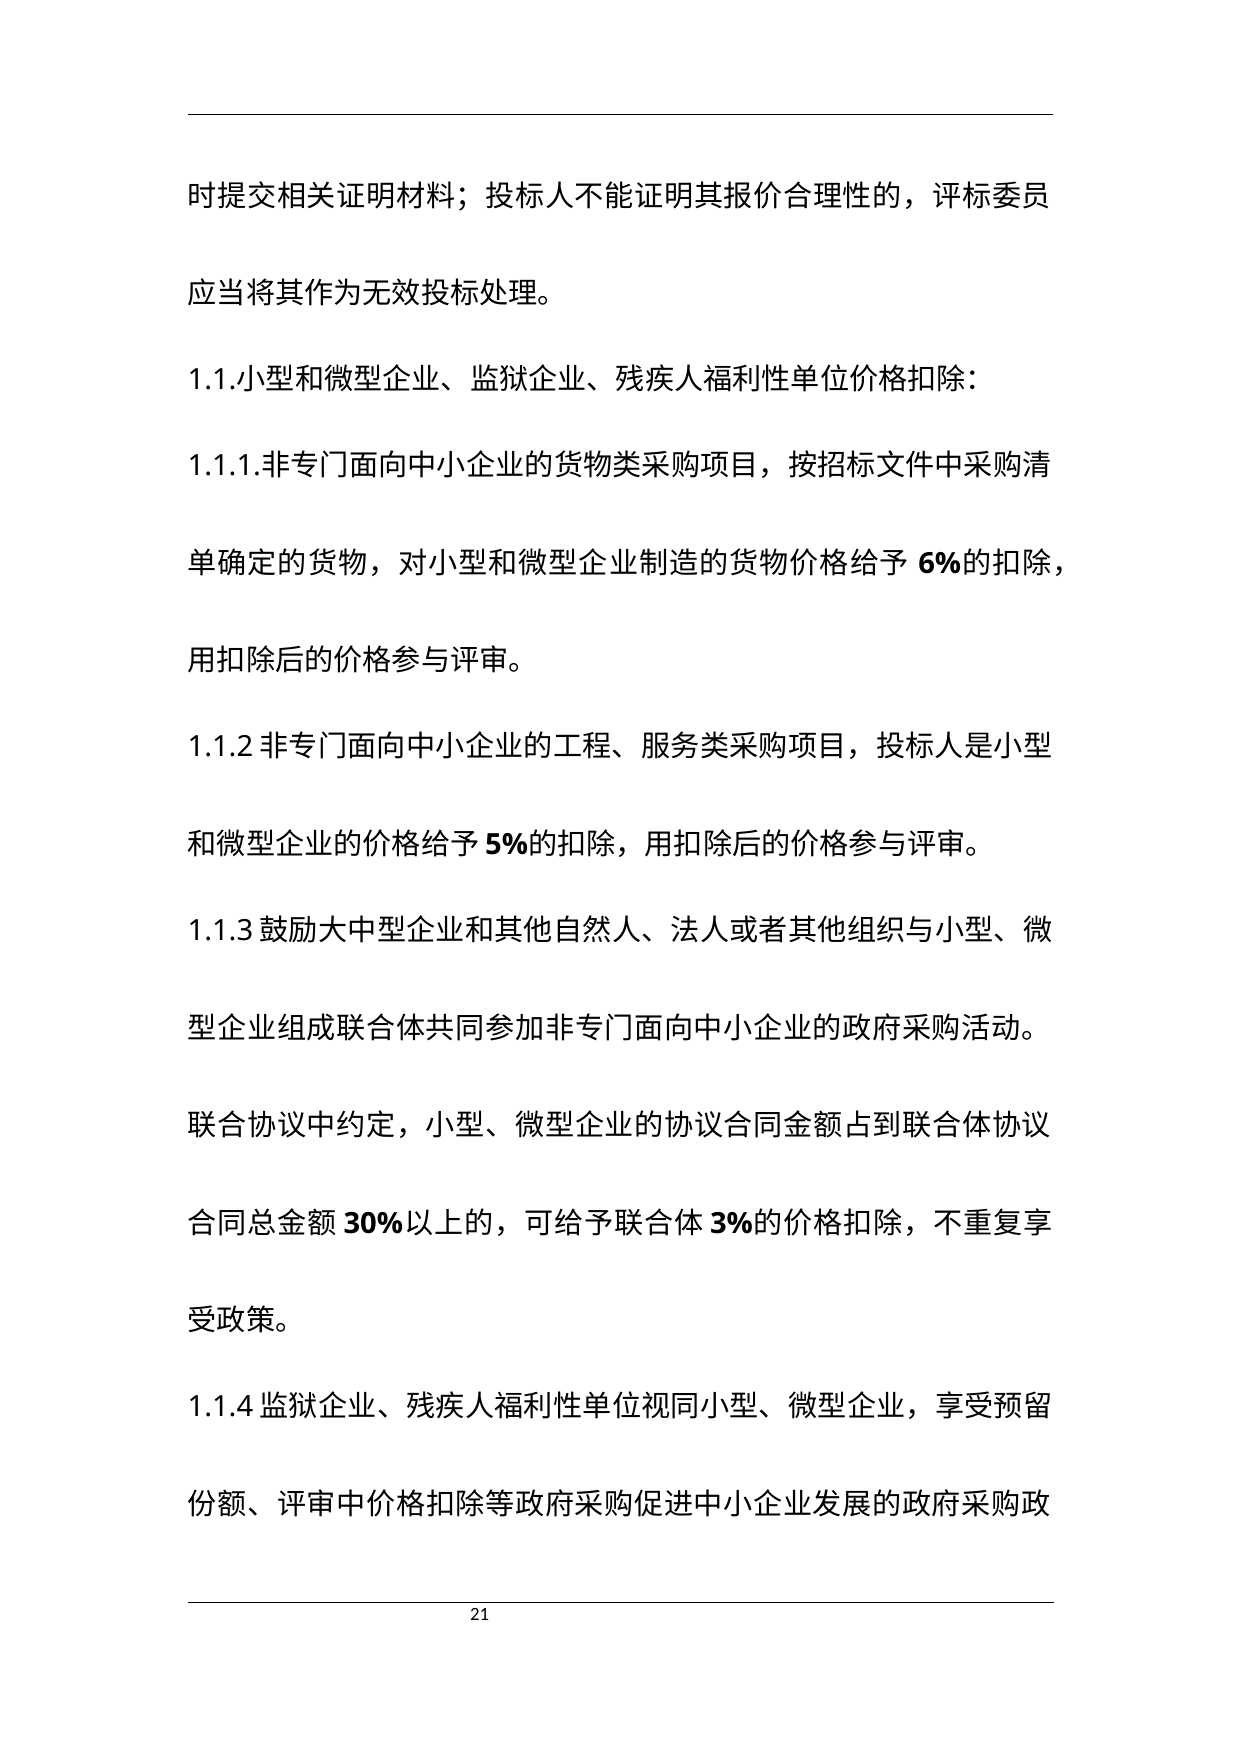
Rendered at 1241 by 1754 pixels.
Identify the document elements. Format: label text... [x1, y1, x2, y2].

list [187, 161, 1053, 323]
list 1.1.3鼓励大中型企业和其他自然人、法人或者其他组织与小型、微型企业组成联合体共同参加非专门面向中小企业的政府采购活动。联合协议中约定，小型、微型企业的协议合同金额占到联合体协议合同总金额30%以上的，可给予联合体3%的价格扣除，不重复享受政策。 [187, 895, 1053, 1350]
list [187, 1372, 1053, 1534]
list 1.1.小型和微型企业、监狱企业、残疾人福利性单位价格扣除： [187, 344, 1053, 409]
list 1.1.1.非专门面向中小企业的货物类采购项目，按招标文件中采购清单确定的货物，对小型和微型企业制造的货物价格给予6%的扣除，用扣除后的价格参与评审。 [187, 431, 1053, 691]
list 1.1.2非专门面向中小企业的工程、服务类采购项目，投标人是小型和微型企业的价格给予5%的扣除，用扣除后的价格参与评审。 [187, 712, 1053, 874]
